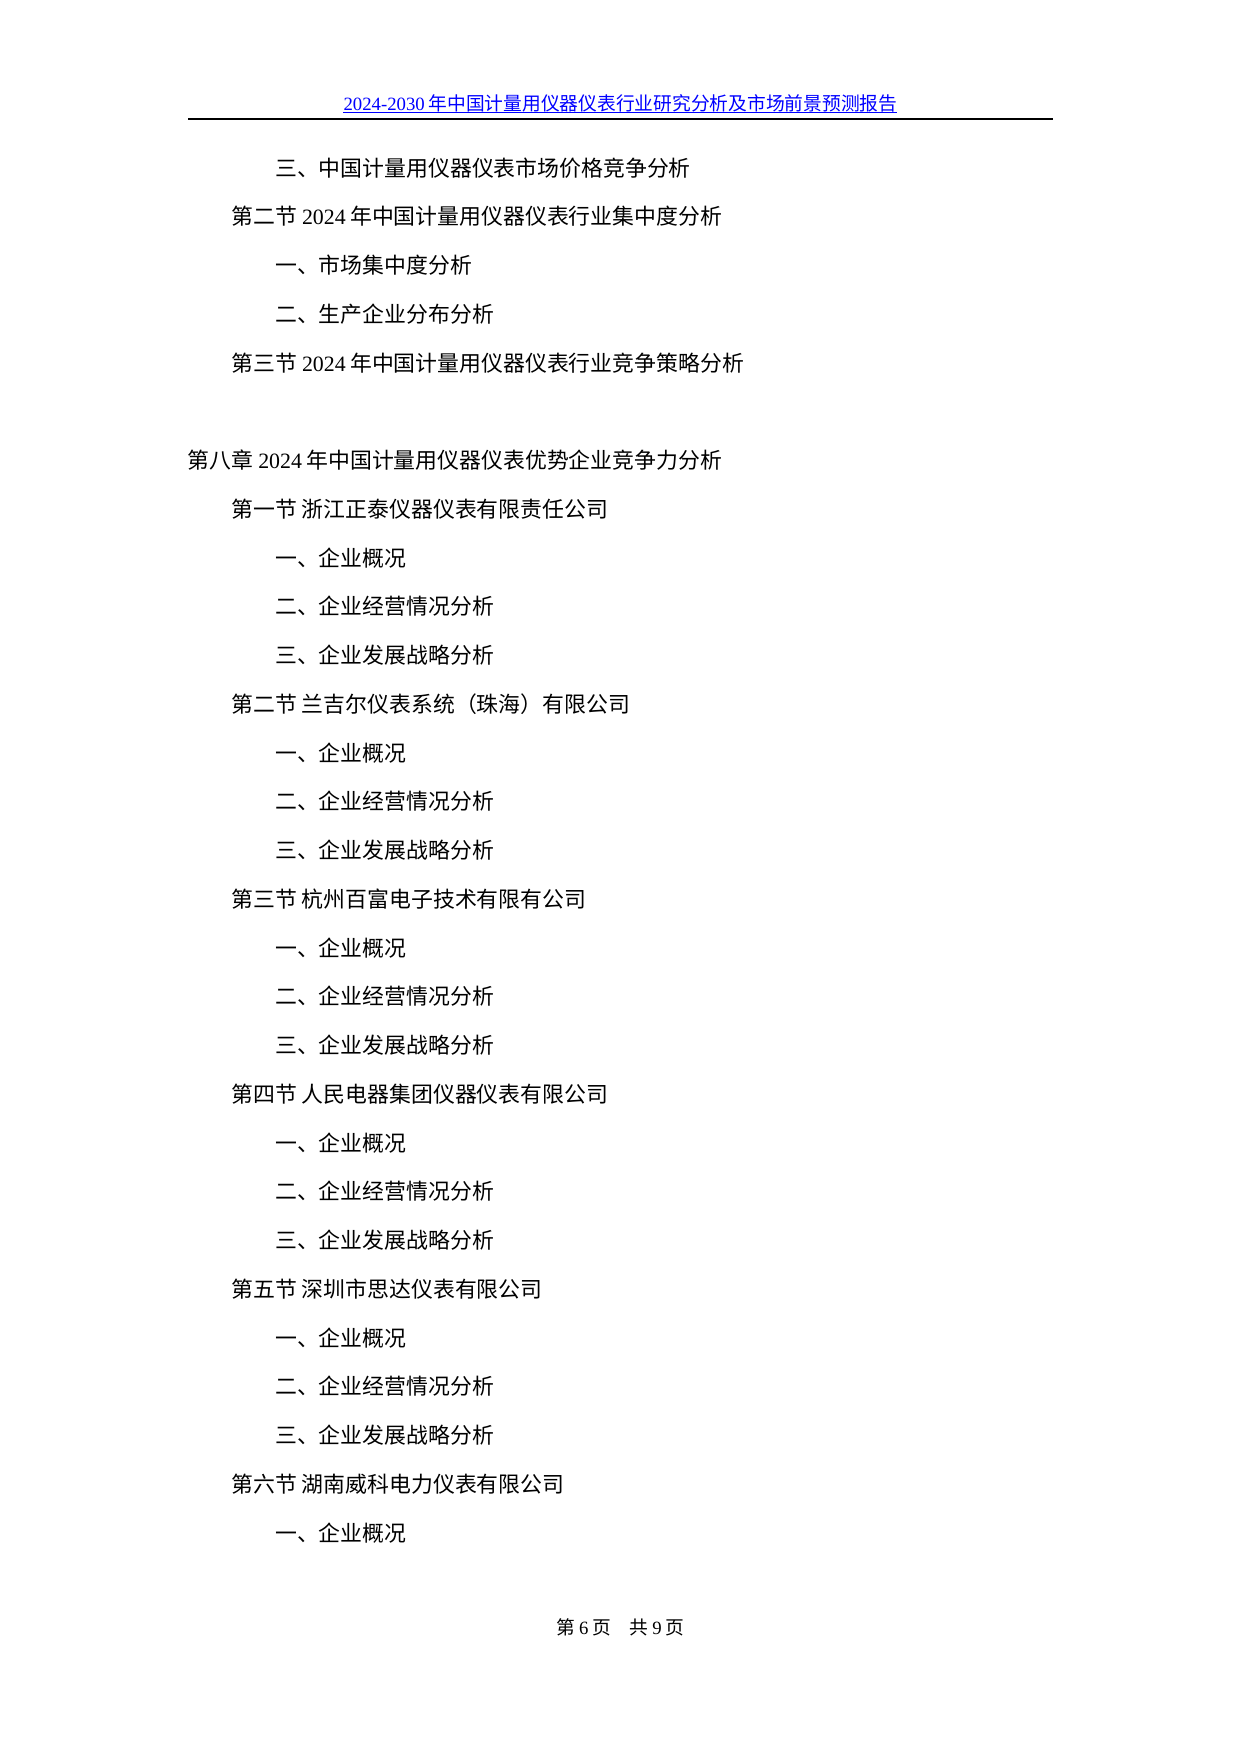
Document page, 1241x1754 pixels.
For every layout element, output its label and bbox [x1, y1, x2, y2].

text [187, 150, 1053, 1548]
